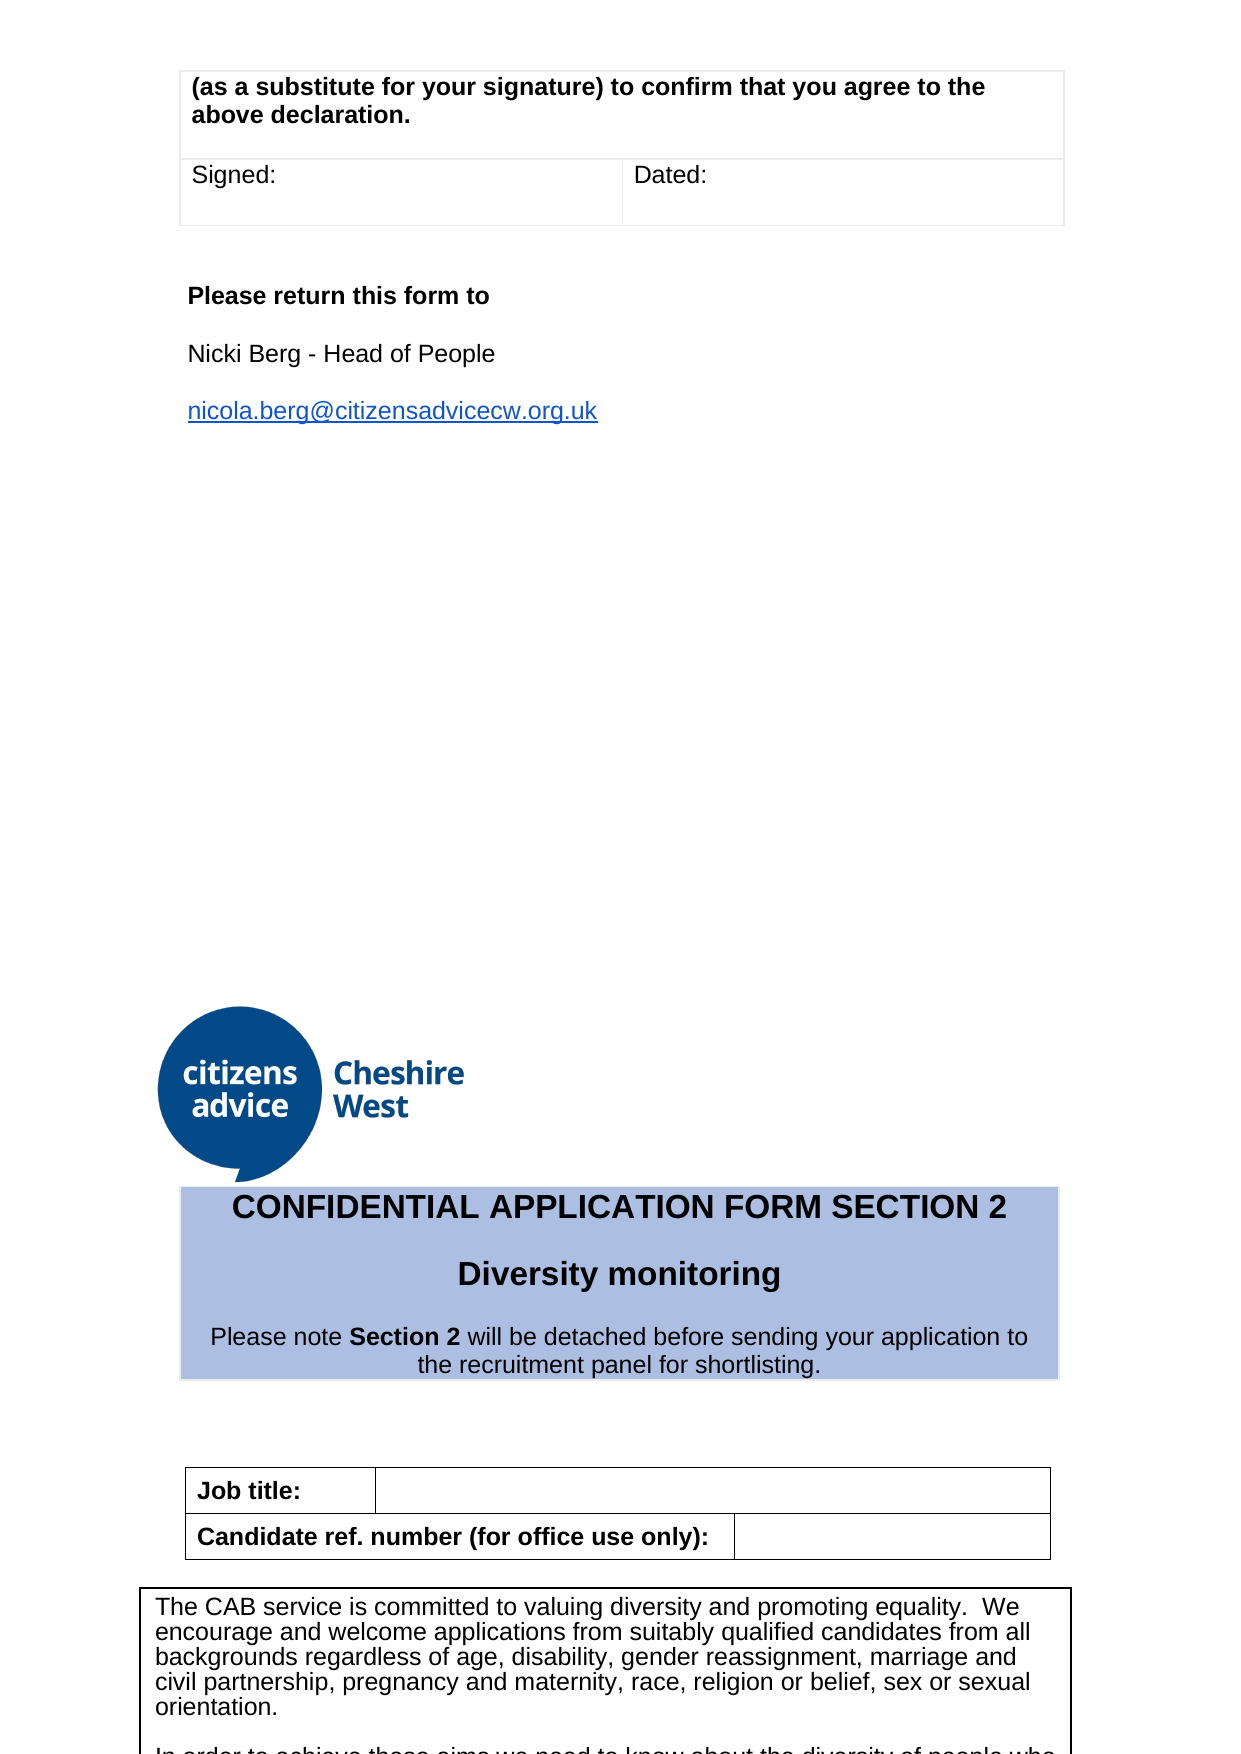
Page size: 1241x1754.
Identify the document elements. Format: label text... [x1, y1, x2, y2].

text Nicki Berg - Head of People [187, 339, 1053, 368]
table_cell [735, 1514, 1050, 1558]
table_cell Candidate ref. number (for office use only): [186, 1514, 734, 1558]
picture [148, 1002, 653, 1186]
table_cell Dated: [623, 160, 1063, 225]
text nicola.berg@citizensadvicecw.org.uk [187, 396, 1053, 425]
table_header Job title: [186, 1468, 375, 1513]
text Please return this form to [187, 281, 1053, 310]
table_cell Signed: [181, 160, 622, 225]
table_header [376, 1468, 1050, 1513]
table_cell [181, 72, 1063, 158]
table_header CONFIDENTIAL APPLICATION FORM SECTION 2 Diversity monitoring Please note Section 2 will be detached before sending your application to the recruitment panel for shortlisting. [181, 1187, 1058, 1379]
